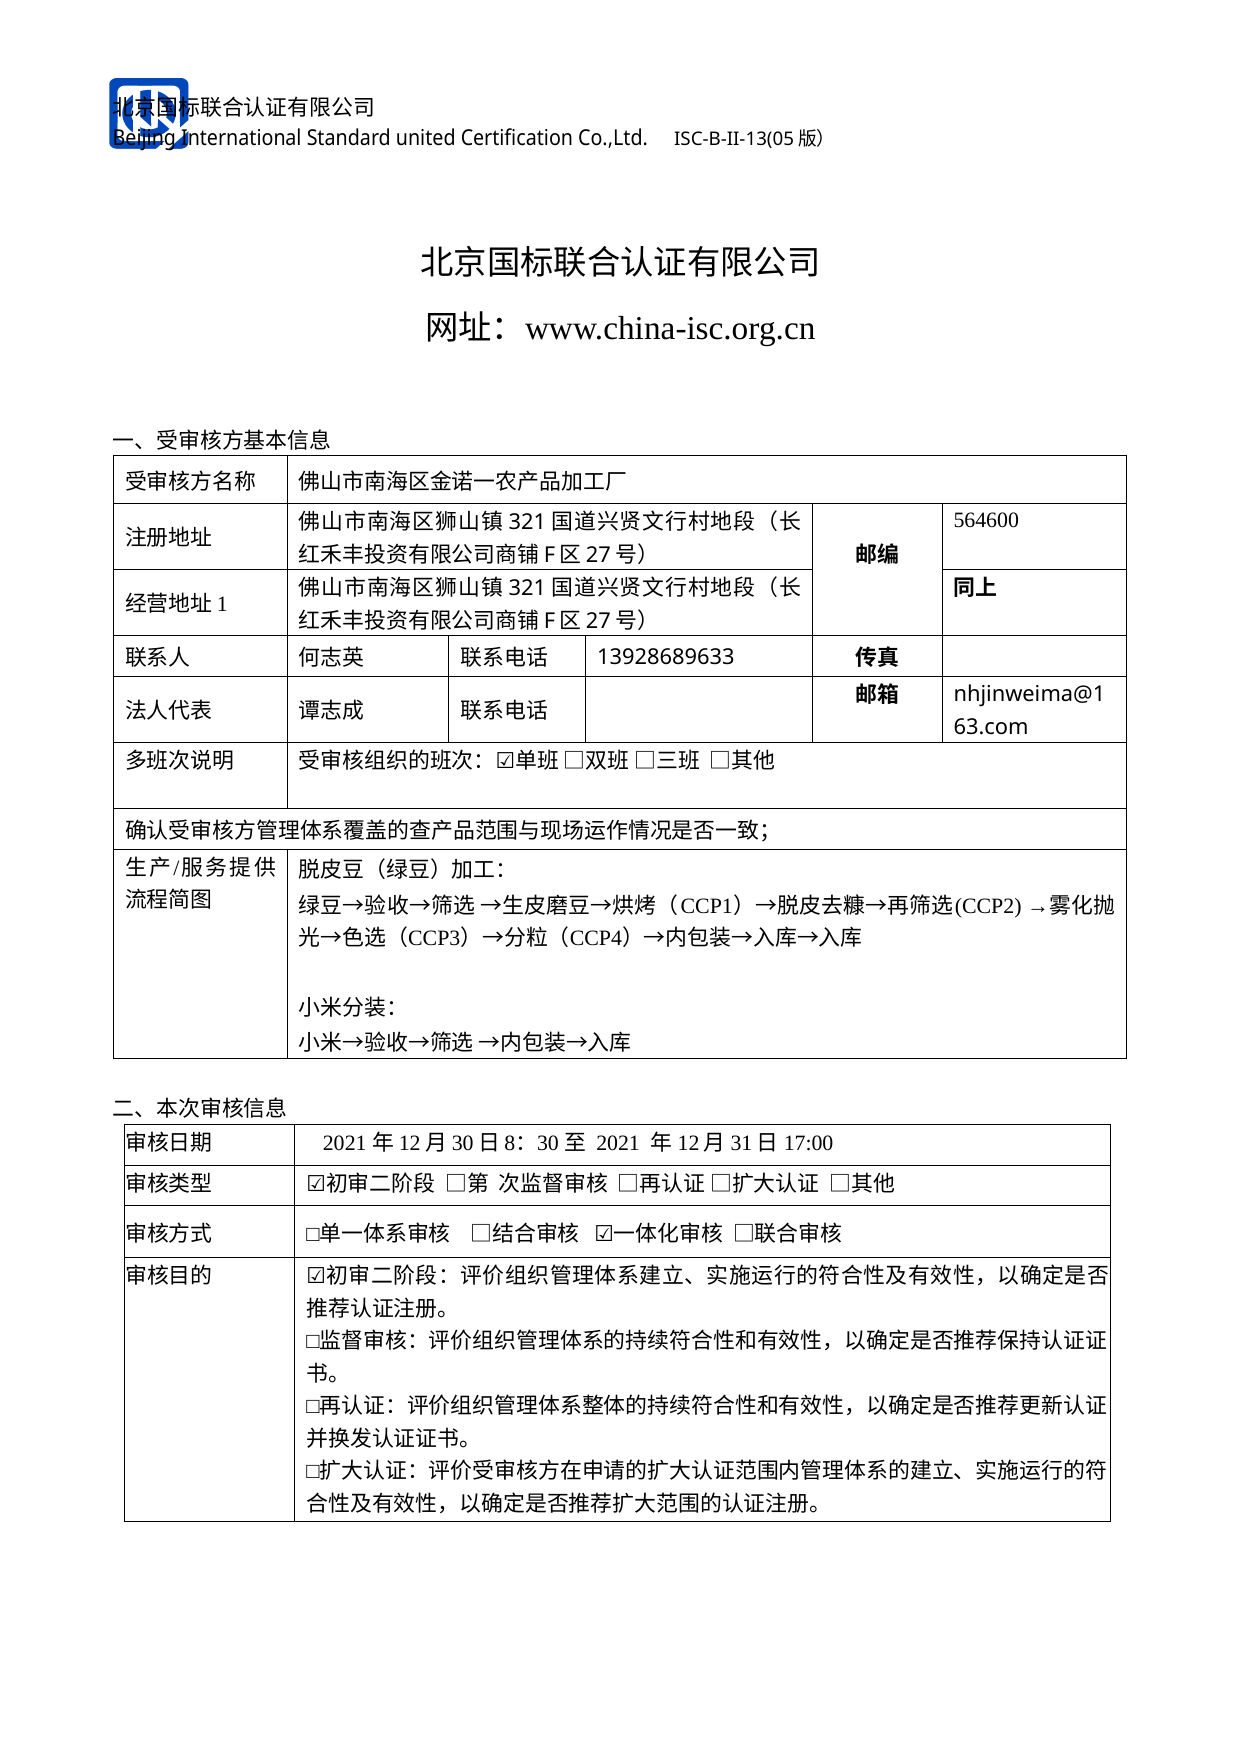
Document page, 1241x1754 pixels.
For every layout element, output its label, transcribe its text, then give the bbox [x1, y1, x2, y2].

picture [109, 78, 189, 149]
table_cell ☑初审二阶段：评价组织管理体系建立、实施运行的符合性及有效性，以确定是否推荐认证注册。 □监督审核：评价组织管理体系的持续符合性和有效性，以确定是否推荐保持认证证书。 □再认证：评价组织管理体系整体的持续符合性和有效性，以确定是否推荐更新认证并换发认证证书。 □扩大认证：评价受审核方在申请的扩大认证范围内管理体系的建立、实施运行的符合性及有效性，以确定是否推荐扩大范围的认证注册。 □其他： [295, 1258, 1110, 1521]
table_cell [943, 636, 1126, 676]
table_cell 审核目的 [125, 1258, 294, 1521]
table_header 审核日期 [125, 1125, 294, 1164]
table_cell 邮编 [813, 504, 942, 635]
text 网址：www.china-isc.org.cn [112, 293, 1128, 358]
table_cell 联系电话 [449, 636, 585, 676]
table_cell 邮箱 [813, 677, 942, 742]
table_cell 法人代表 [114, 677, 287, 742]
table_cell 何志英 [288, 636, 448, 676]
table_header 佛山市南海区金诺一农产品加工厂 [288, 456, 1126, 503]
table_cell 564600 [943, 504, 1126, 569]
table_cell 谭志成 [288, 677, 448, 742]
table_cell 传真 [813, 636, 942, 676]
table_cell ☑初审二阶段 □第 次监督审核 □再认证 □扩大认证 □其他 [295, 1166, 1110, 1205]
table_cell 多班次说明 [114, 743, 287, 808]
table_cell 联系人 [114, 636, 287, 676]
table_cell [586, 677, 812, 742]
table_cell 审核类型 [125, 1166, 294, 1205]
text 二、本次审核信息 [112, 1091, 1128, 1123]
table_cell 佛山市南海区狮山镇321国道兴贤文行村地段（长红禾丰投资有限公司商铺F区27号） [288, 570, 812, 635]
table_cell 注册地址 [114, 504, 287, 569]
table_cell 佛山市南海区狮山镇321国道兴贤文行村地段（长红禾丰投资有限公司商铺F区27号） [288, 504, 812, 569]
table_cell 生产/服务提供流程简图 [114, 850, 287, 1057]
table_header 2021 年 12月 30日8：30 至 2021 年 12月 31日 17:00 [295, 1125, 1110, 1164]
table_cell 联系电话 [449, 677, 585, 742]
table_cell 脱皮豆（绿豆）加工： 绿豆→验收→筛选 →生皮磨豆→烘烤（CCP1）→脱皮去糠→再筛选(CCP2) →雾化抛光→色选（CCP3）→分粒（CCP4）→内包装→入库→入库 小米分装： 小米→验收→筛选 →内包装→入库 [288, 850, 1126, 1057]
table_cell □单一体系审核 □结合审核 ☑一体化审核 □联合审核 [295, 1206, 1110, 1257]
table_cell 13928689633 [586, 636, 812, 676]
table_cell 同上 [943, 570, 1126, 635]
text 一、受审核方基本信息 [112, 423, 1128, 455]
text 北京国标联合认证有限公司 [112, 228, 1128, 293]
table_cell nhjinweima@163.com [943, 677, 1126, 742]
table_cell 确认受审核方管理体系覆盖的查产品范围与现场运作情况是否一致； [114, 809, 1126, 848]
table_cell 审核方式 [125, 1206, 294, 1257]
table_cell 经营地址1 [114, 570, 287, 635]
table_cell 受审核组织的班次：☑单班 □双班 □三班 □其他 [288, 743, 1126, 808]
table_header 受审核方名称 [114, 456, 287, 503]
